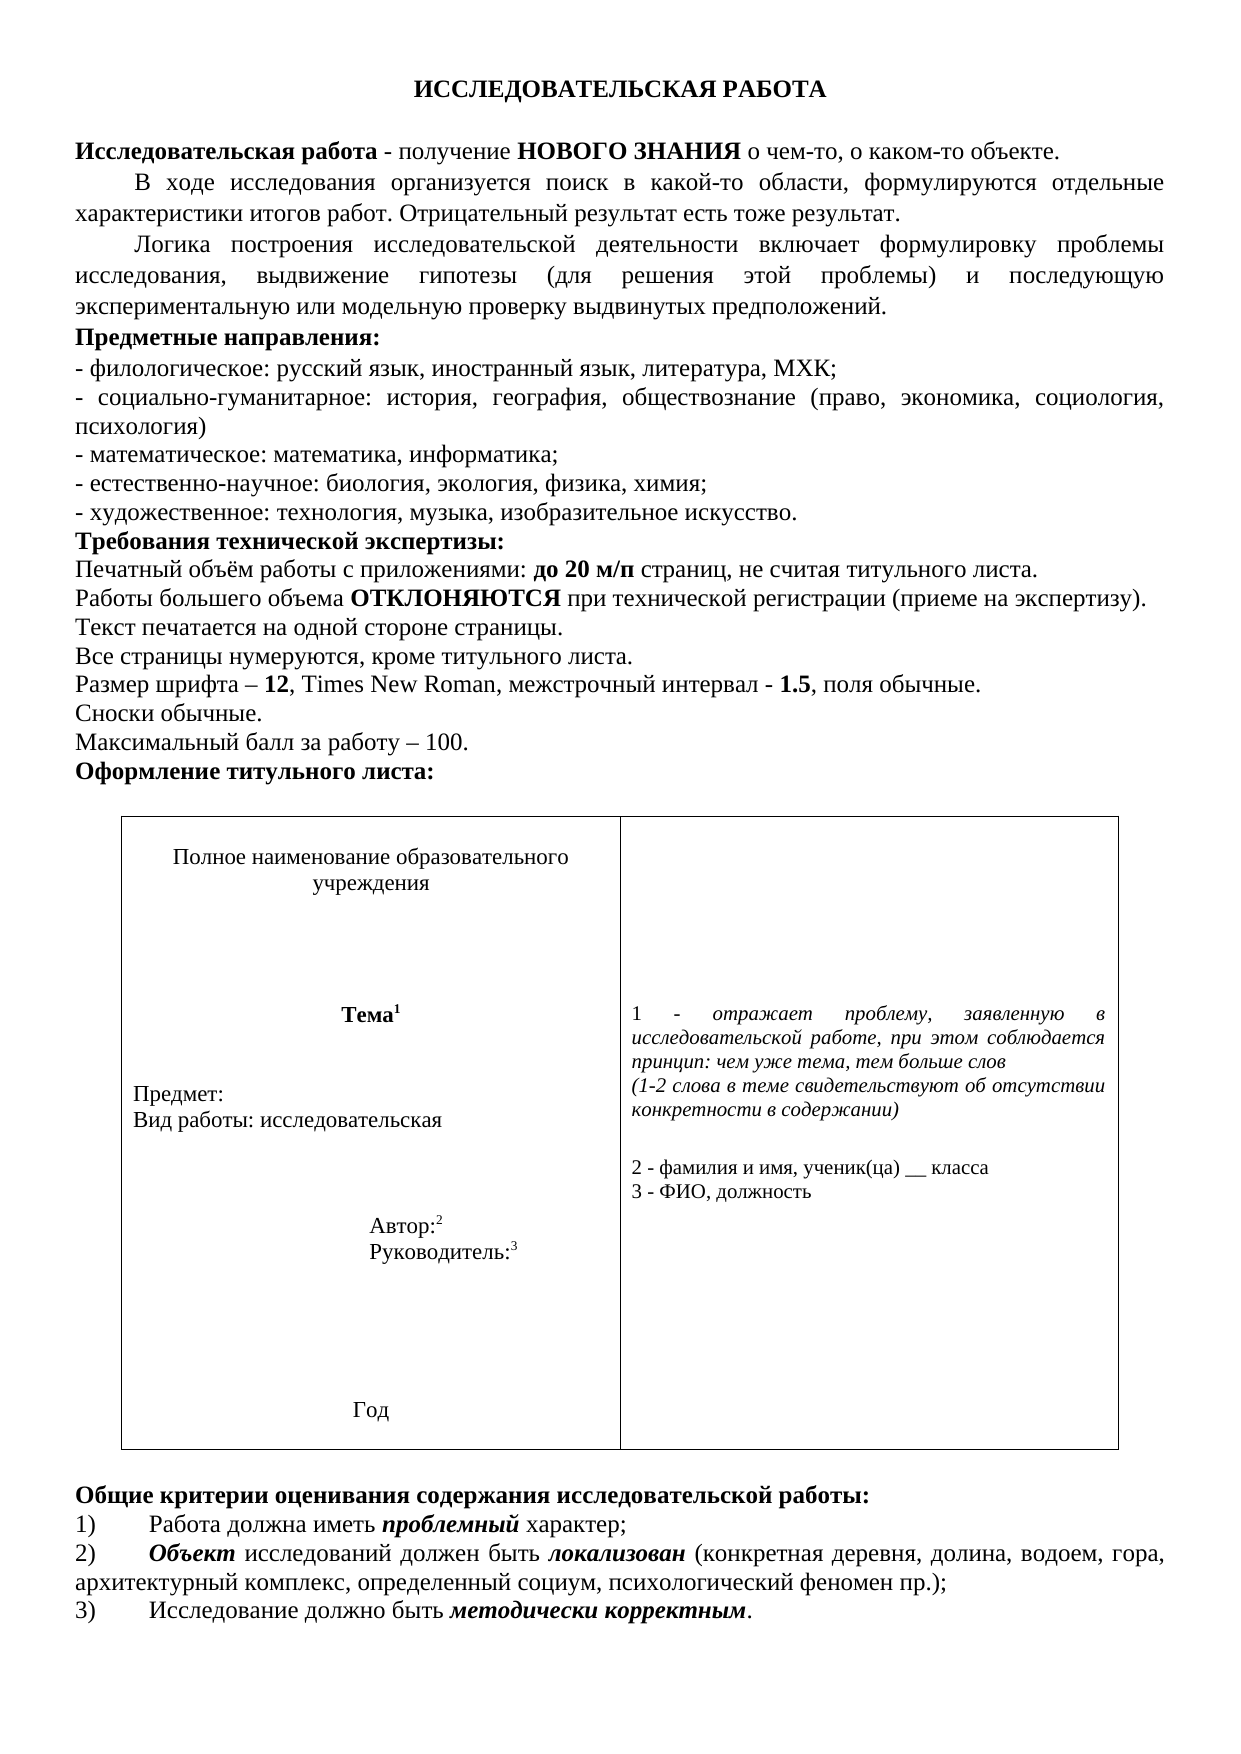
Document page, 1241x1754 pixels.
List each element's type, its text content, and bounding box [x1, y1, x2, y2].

list Исследование должно быть методически корректным. [75, 1595, 1165, 1624]
text Сноски обычные. [75, 698, 1165, 727]
text Текст печатается на одной стороне страницы. [75, 612, 1165, 641]
text ИССЛЕДОВАТЕЛЬСКАЯ РАБОТА [75, 74, 1165, 103]
text Работы большего объема ОТКЛОНЯЮТСЯ при технической регистрации (приеме на экспертизу). [75, 583, 1165, 612]
text Печатный объём работы с приложениями: до 20 м/п страниц, не считая титульного листа. [75, 554, 1165, 583]
text - математическое: математика, информатика; [75, 439, 1165, 468]
list Объект исследований должен быть локализован (конкретная деревня, долина, водоем, гора, архитектурный комплекс, определенный социум, психологический феномен пр.); [75, 1538, 1165, 1595]
text Оформление титульного листа: [75, 756, 1165, 784]
text Все страницы нумеруются, кроме титульного листа. [75, 641, 1165, 669]
table_header 1 - отражает проблему, заявленную в исследовательской работе, при этом соблюдается принцип: чем уже тема, тем больше слов (1-2 слова в теме свидетельствуют об отсутствии конкретности в содержании) 2 - фамилия и имя, ученик(ца) __ класса 3 - ФИО, должность [621, 817, 1118, 1449]
text Предметные направления: [75, 322, 1165, 351]
text - филологическое: русский язык, иностранный язык, литература, МХК; [75, 353, 1165, 382]
text Исследовательская работа - получение НОВОГО ЗНАНИЯ о чем-то, о каком-то объекте. [75, 136, 1165, 165]
text Требования технической экспертизы: [75, 526, 1165, 554]
text - художественное: технология, музыка, изобразительное искусство. [75, 497, 1165, 526]
text Максимальный балл за работу – 100. [75, 727, 1165, 756]
text - естественно-научное: биология, экология, физика, химия; [75, 468, 1165, 497]
list Работа должна иметь проблемный характер; [75, 1509, 1165, 1538]
text - социально-гуманитарное: история, география, обществознание (право, экономика, социология, психология) [75, 382, 1165, 439]
table_header Полное наименование образовательного учреждения Тема1 Предмет: Вид работы: исследовательская Автор:2 Руководитель:3 Год [122, 817, 620, 1449]
text Общие критерии оценивания содержания исследовательской работы: [75, 1480, 1165, 1509]
text Размер шрифта – 12, Times New Roman, межстрочный интервал - 1.5, поля обычные. [75, 669, 1165, 698]
text В ходе исследования организуется поиск в какой-то области, формулируются отдельные характеристики итогов работ. Отрицательный результат есть тоже результат. [75, 167, 1165, 227]
text Логика построения исследовательской деятельности включает формулировку проблемы исследования, выдвижение гипотезы (для решения этой проблемы) и последующую экспериментальную или модельную проверку выдвинутых предположений. [75, 229, 1165, 320]
